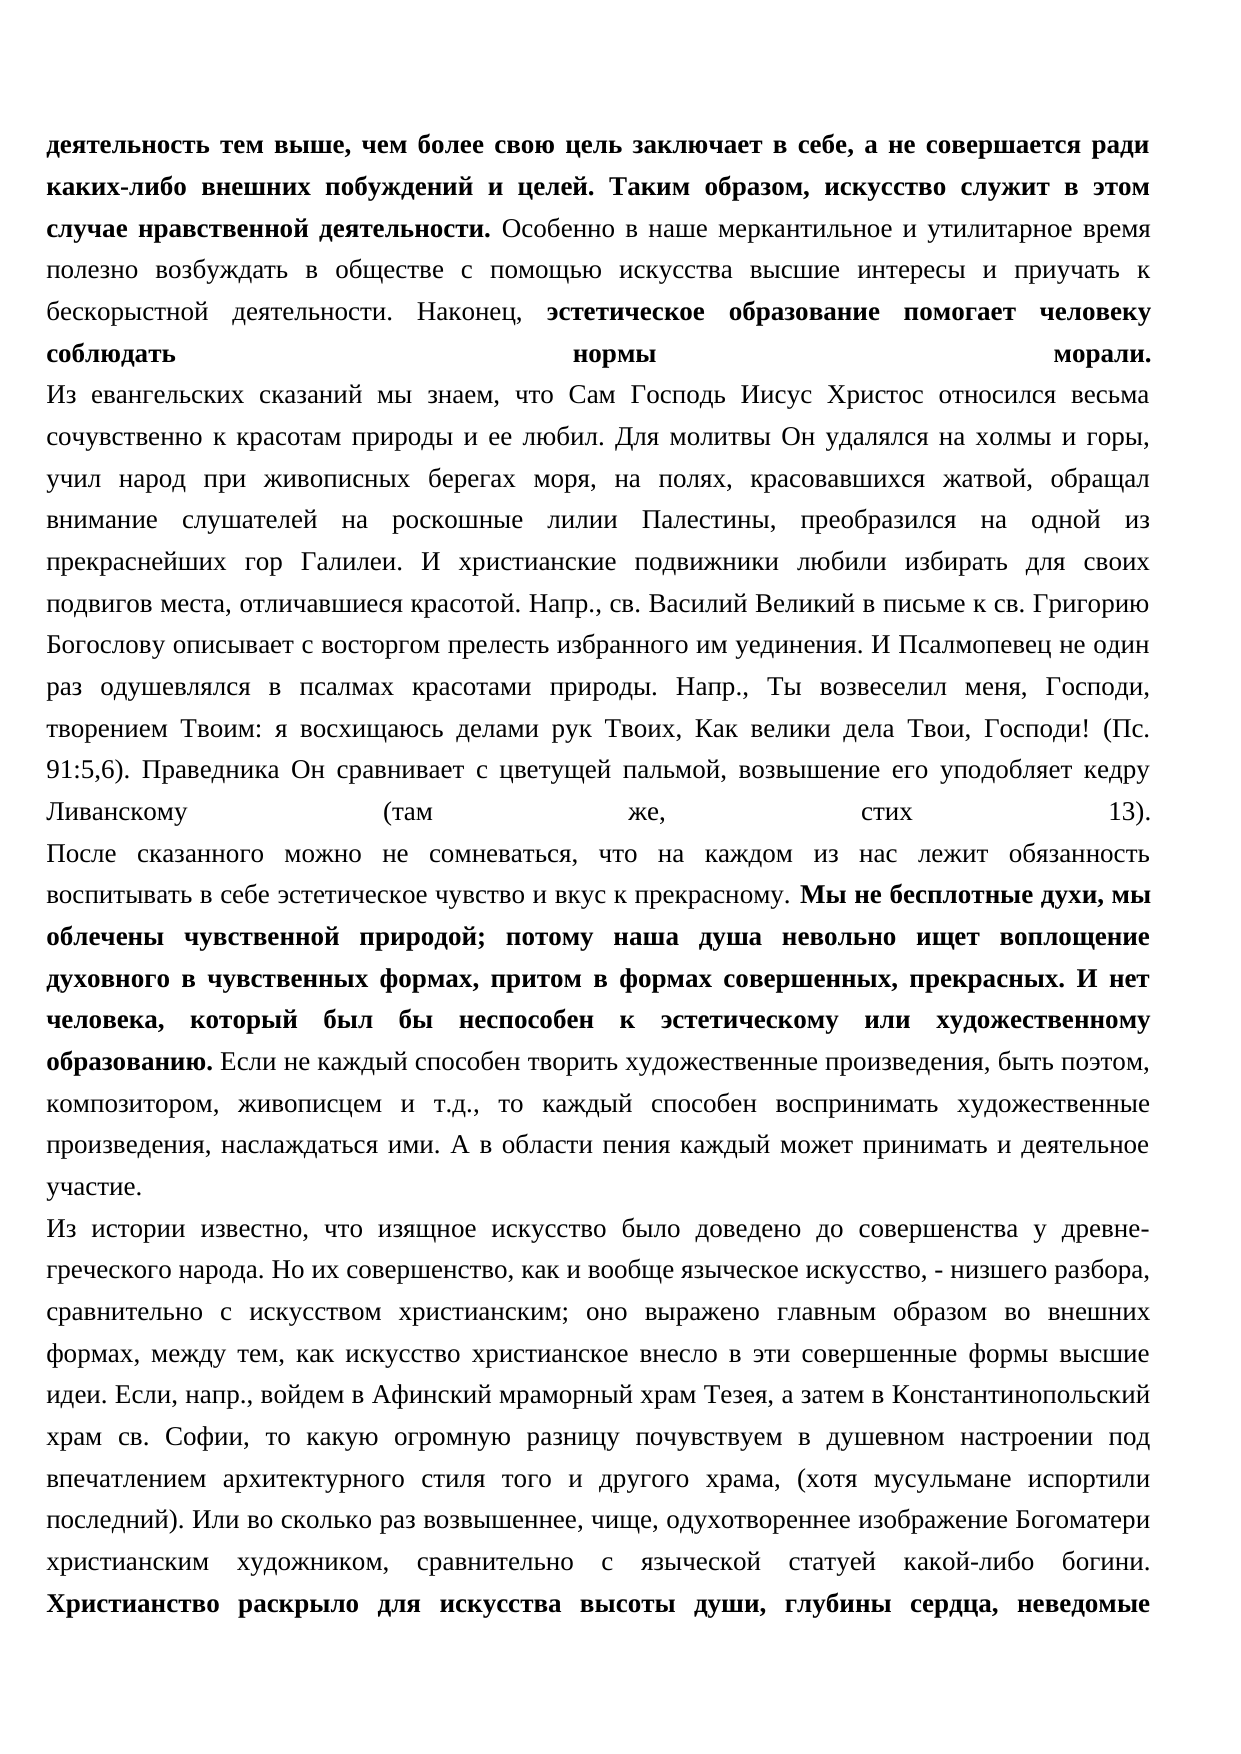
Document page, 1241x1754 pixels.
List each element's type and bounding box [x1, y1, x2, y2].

text [46, 118, 1152, 1618]
